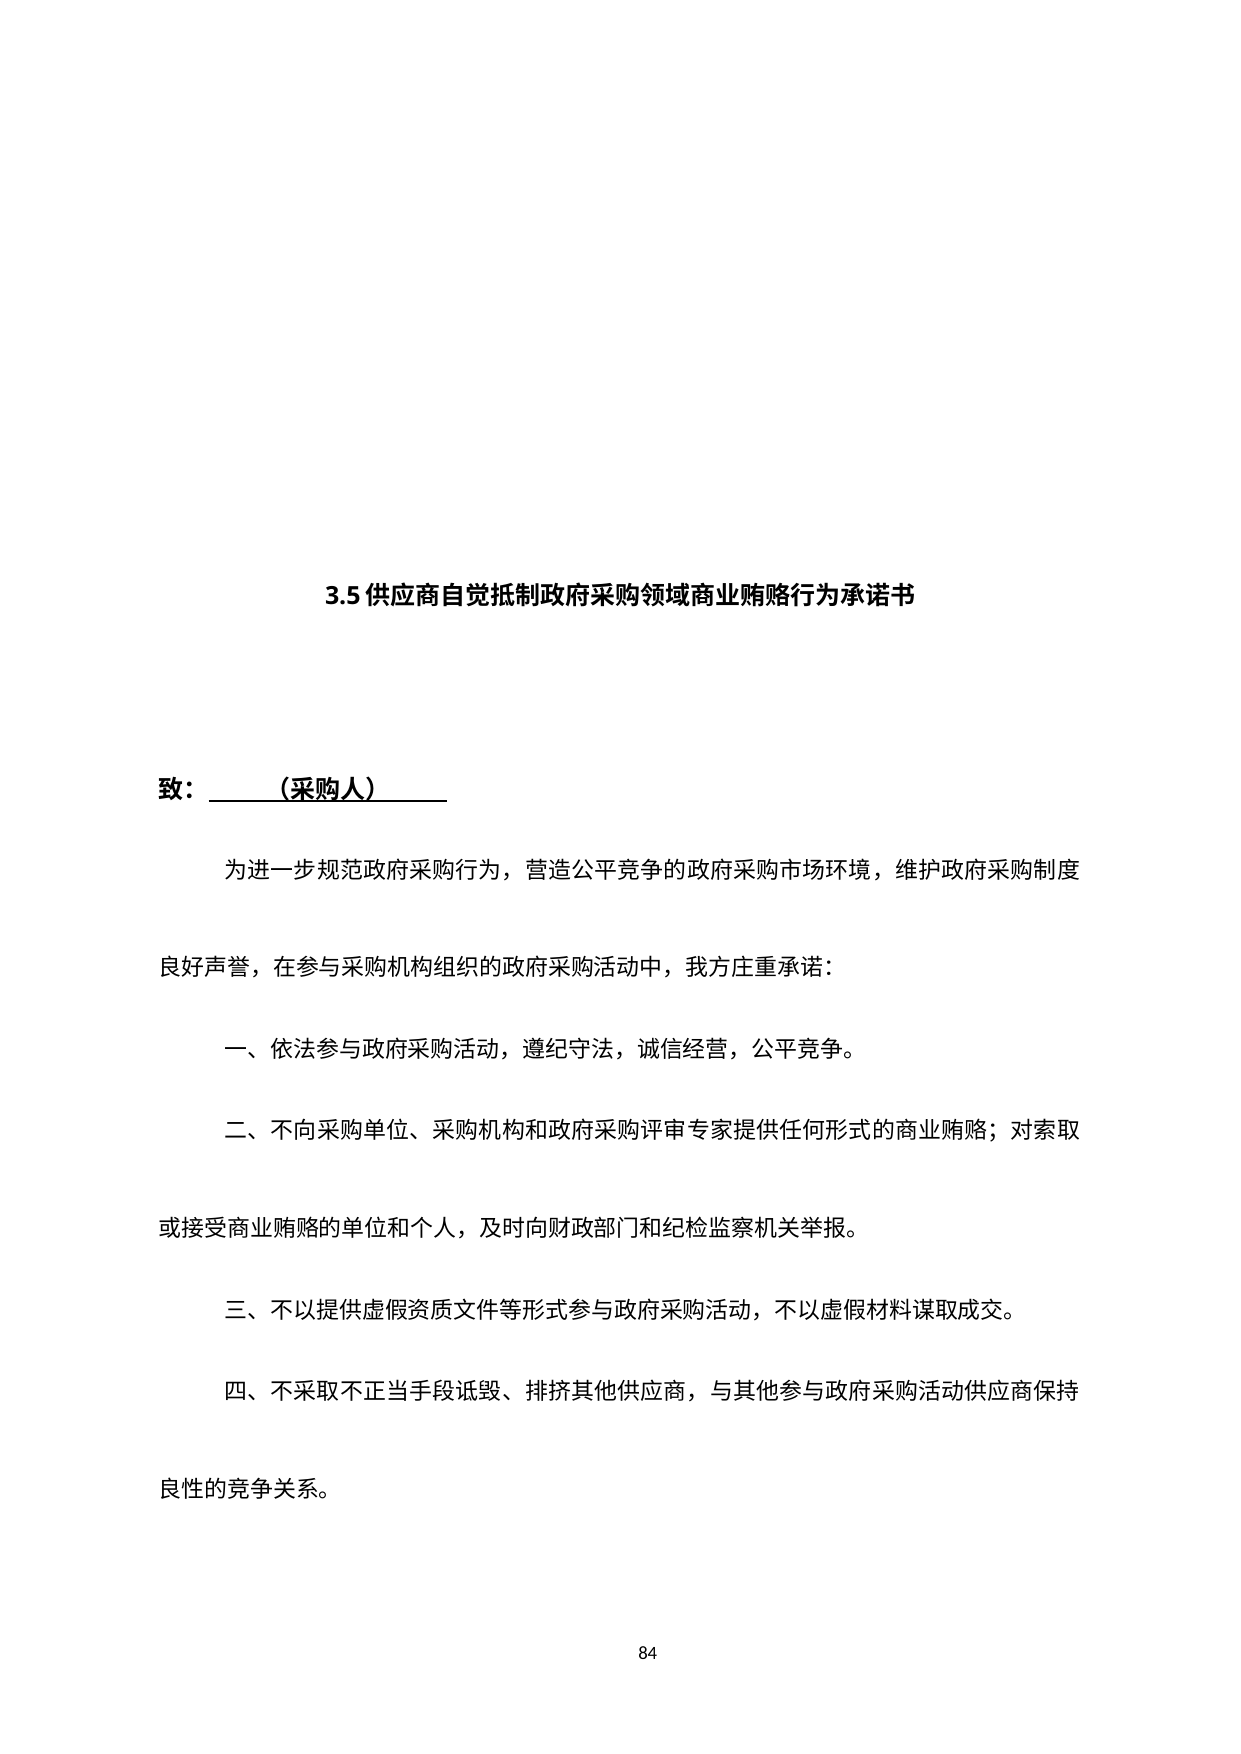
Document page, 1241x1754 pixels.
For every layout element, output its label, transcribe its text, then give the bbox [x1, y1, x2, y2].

text 四、不采取不正当手段诋毁、排挤其他供应商，与其他参与政府采购活动供应商保持良性的竞争关系。 [158, 1357, 1082, 1520]
text 一、依法参与政府采购活动，遵纪守法，诚信经营，公平竞争。 [158, 1015, 1082, 1080]
text 致： （采购人） [158, 755, 1082, 820]
text 三、不以提供虚假资质文件等形式参与政府采购活动，不以虚假材料谋取成交。 [158, 1276, 1082, 1341]
text 二、不向采购单位、采购机构和政府采购评审专家提供任何形式的商业贿赂；对索取或接受商业贿赂的单位和个人，及时向财政部门和纪检监察机关举报。 [158, 1097, 1082, 1259]
text 为进一步规范政府采购行为，营造公平竞争的政府采购市场环境，维护政府采购制度良好声誉，在参与采购机构组织的政府采购活动中，我方庄重承诺： [158, 836, 1082, 998]
text 3.5供应商自觉抵制政府采购领域商业贿赂行为承诺书 [158, 561, 1082, 626]
